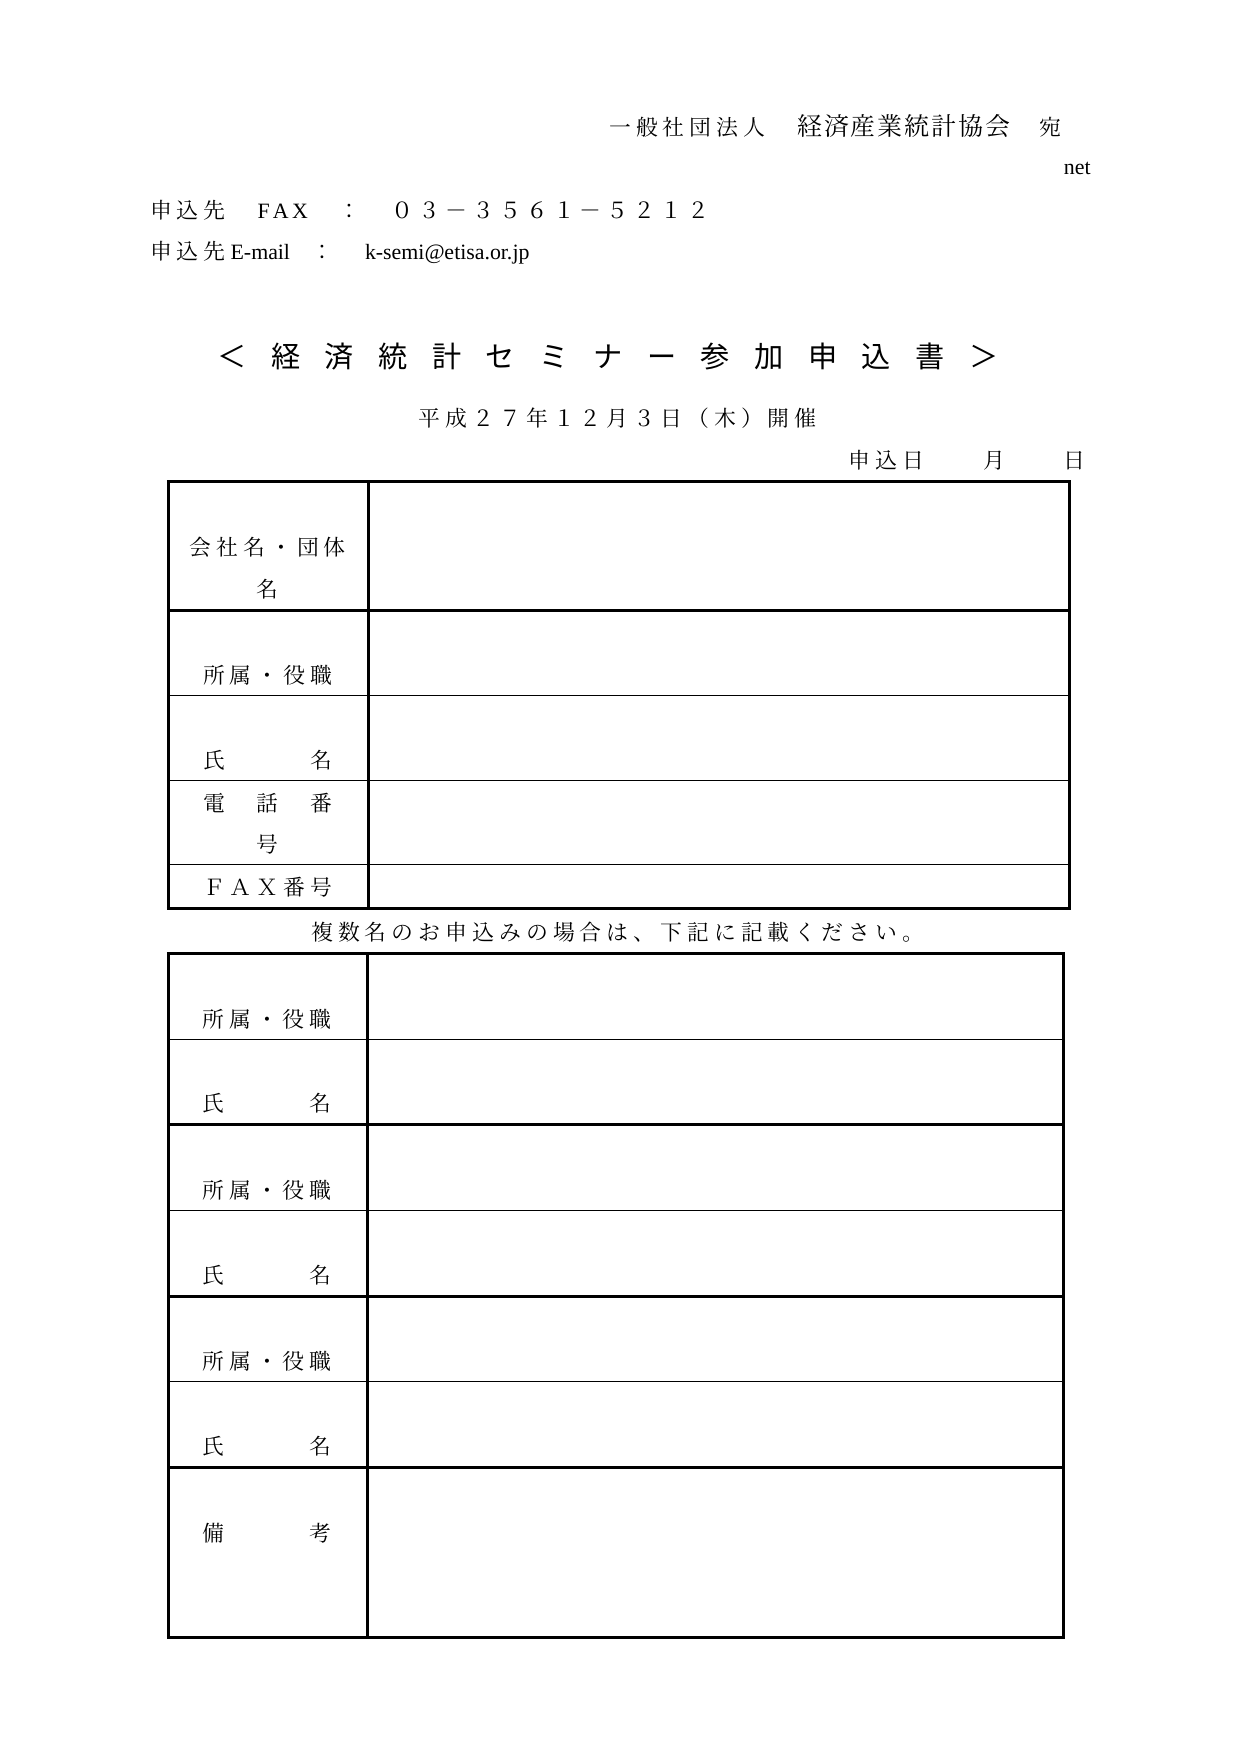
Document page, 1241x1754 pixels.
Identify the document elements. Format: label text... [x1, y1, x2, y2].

table_cell 所属・役職 [170, 1126, 366, 1210]
table_cell [369, 1298, 1062, 1381]
table_header [369, 955, 1062, 1039]
text 申込先E-mail ： k-semi@etisa.or.jp [150, 229, 1090, 271]
table_cell 備 考 [170, 1469, 366, 1636]
table_cell [369, 1211, 1062, 1294]
table_cell 氏 名 [170, 1040, 366, 1123]
text 申込先FAX ： ０３－３５６１－５２１２ [150, 188, 1090, 229]
text ＜経済統計セミナー参加申込書＞ [150, 313, 1090, 397]
table_cell 氏 名 [170, 1382, 366, 1466]
table_cell [369, 1382, 1062, 1466]
text 複数名のお申込みの場合は、下記に記載ください。 [150, 910, 1090, 952]
table_header 会社名・団体名 [170, 483, 367, 608]
text 一般社団法人 経済産業統計協会 宛 [150, 104, 1066, 146]
table_cell 電 話 番 号 [170, 781, 367, 864]
table_cell [369, 1126, 1062, 1210]
table_cell ＦＡＸ番号 [170, 865, 367, 907]
table_cell [370, 781, 1068, 864]
text 平成２７年１２月３日（木）開催 [150, 397, 1090, 438]
table_cell 氏 名 [170, 696, 367, 780]
table_cell [370, 696, 1068, 780]
table_cell [369, 1040, 1062, 1123]
table_cell [370, 612, 1068, 695]
table_cell 所属・役職 [170, 612, 367, 695]
table_header [370, 483, 1068, 608]
table_cell [370, 865, 1068, 907]
text net [150, 146, 1090, 188]
table_header 所属・役職 [170, 955, 366, 1039]
text 申込日 月 日 [150, 438, 1090, 480]
table_cell 所属・役職 [170, 1298, 366, 1381]
table_cell 氏 名 [170, 1211, 366, 1294]
table_cell [369, 1469, 1062, 1636]
